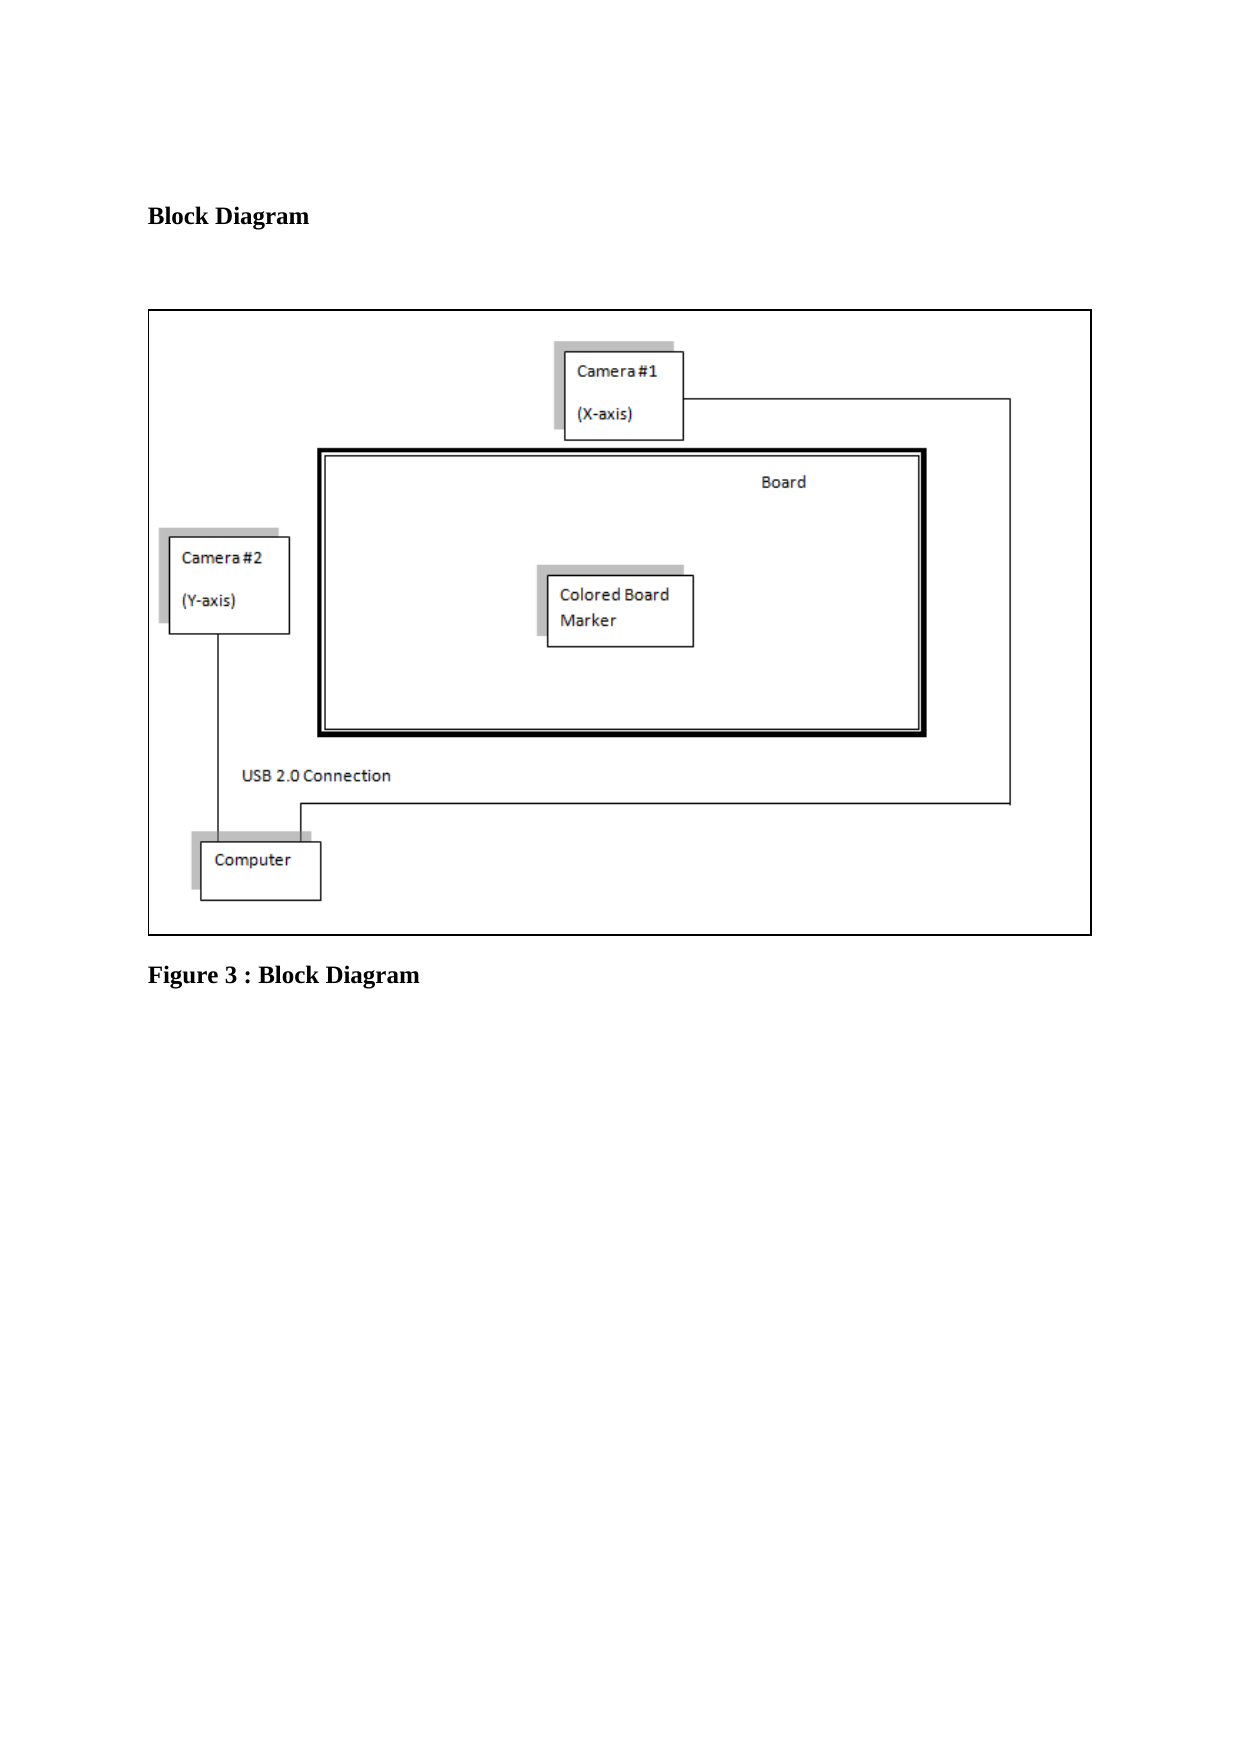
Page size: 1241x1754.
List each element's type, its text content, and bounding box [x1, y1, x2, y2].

picture [149, 311, 1090, 934]
text Block Diagram [148, 201, 1093, 230]
text Figure 3 : Block Diagram [148, 961, 1093, 989]
